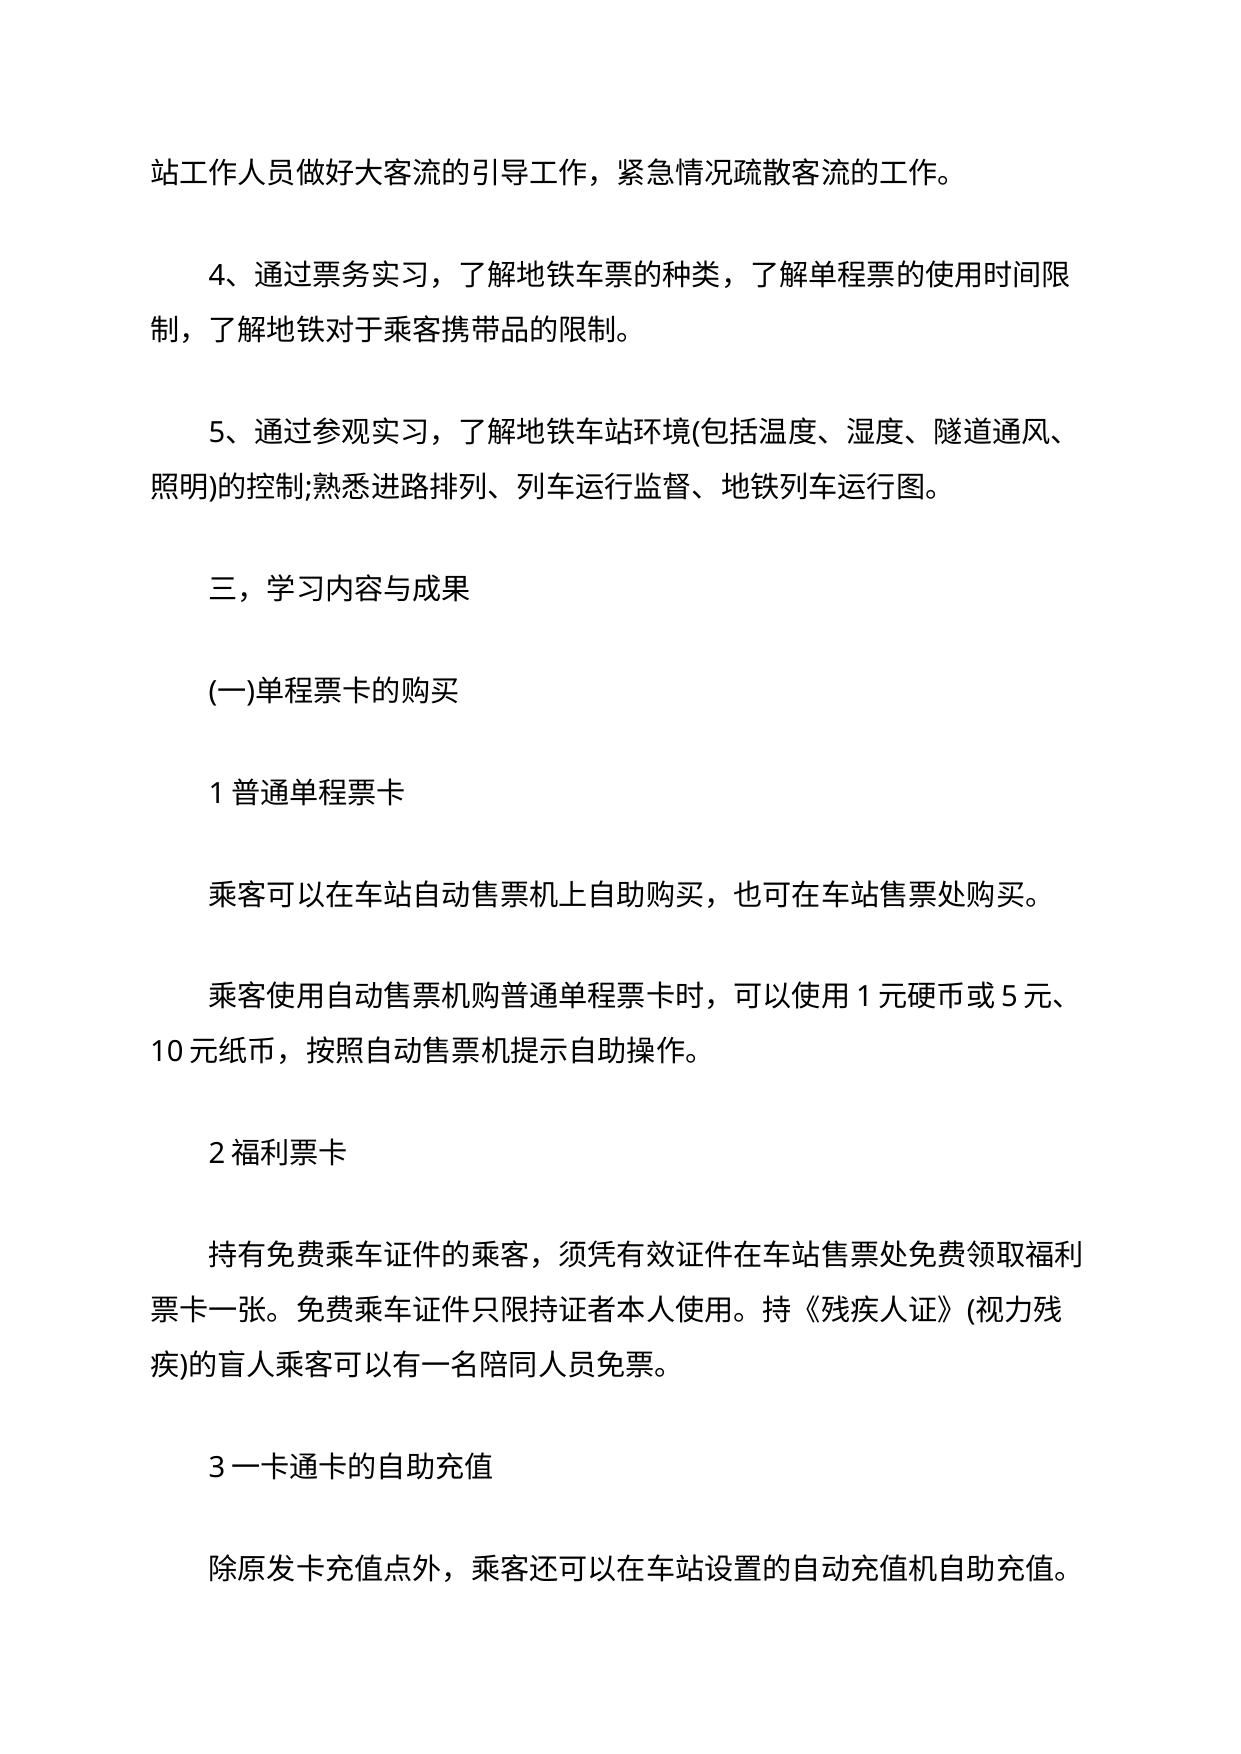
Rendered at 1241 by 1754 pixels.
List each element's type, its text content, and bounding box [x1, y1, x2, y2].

text 乘客可以在车站自动售票机上自助购买，也可在车站售票处购买。 [150, 871, 1090, 913]
text 3一卡通卡的自助充值 [150, 1444, 1090, 1486]
text 2福利票卡 [150, 1130, 1090, 1172]
text 乘客使用自动售票机购普通单程票卡时，可以使用1元硬币或5元、10元纸币，按照自动售票机提示自助操作。 [150, 973, 1090, 1070]
text 1普通单程票卡 [150, 769, 1090, 812]
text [150, 1546, 1090, 1588]
text 三，学习内容与成果 [150, 566, 1090, 608]
text 5、通过参观实习，了解地铁车站环境(包括温度、湿度、隧道通风、照明)的控制;熟悉进路排列、列车运行监督、地铁列车运行图。 [150, 408, 1090, 506]
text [150, 150, 1090, 192]
text (一)单程票卡的购买 [150, 667, 1090, 710]
text 4、通过票务实习，了解地铁车票的种类，了解单程票的使用时间限制，了解地铁对于乘客携带品的限制。 [150, 252, 1090, 349]
text 持有免费乘车证件的乘客，须凭有效证件在车站售票处免费领取福利票卡一张。免费乘车证件只限持证者本人使用。持《残疾人证》(视力残疾)的盲人乘客可以有一名陪同人员免票。 [150, 1232, 1090, 1384]
